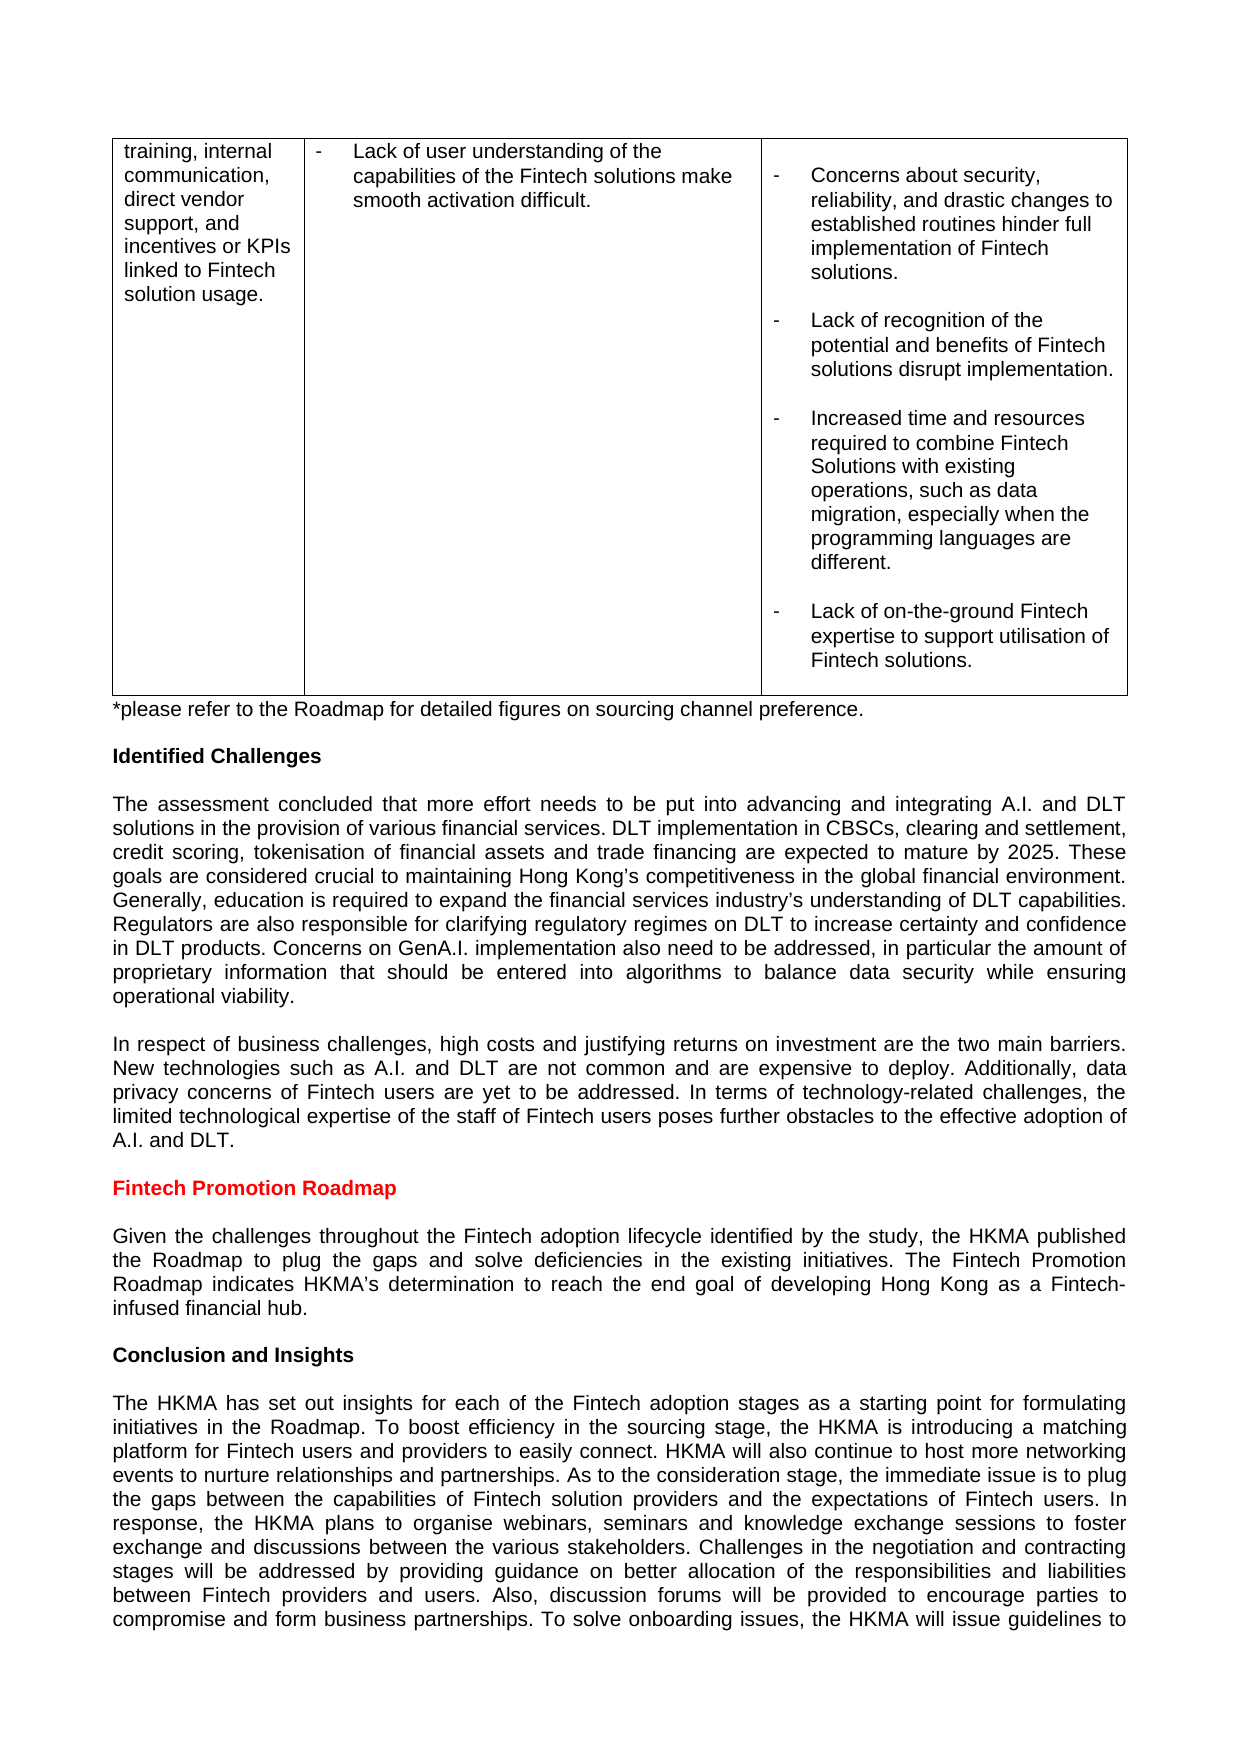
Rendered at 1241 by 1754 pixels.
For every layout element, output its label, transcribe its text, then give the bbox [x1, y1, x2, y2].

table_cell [305, 139, 761, 791]
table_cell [762, 139, 1127, 791]
text The assessment concluded that more effort needs to be put into advancing and integrating A.I. and DLT solutions in the provision of various financial services. DLT implementation in CBSCs, clearing and settlement, credit scoring, tokenisation of financial assets and trade financing are expected to mature by 2025. These goals are considered crucial to maintaining Hong Kong’s competitiveness in the global financial environment. Generally, education is required to expand the financial services industry’s understanding of DLT capabilities. Regulators are also responsible for clarifying regulatory regimes on DLT to increase certainty and confidence in DLT products. Concerns on GenA.I. implementation also need to be addressed, in particular the amount of proprietary information that should be entered into algorithms to balance data security while ensuring operational viability. [112, 888, 1128, 1104]
text Given the challenges throughout the Fintech adoption lifecycle identified by the study, the HKMA published the Roadmap to plug the gaps and solve deficiencies in the existing initiatives. The Fintech Promotion Roadmap indicates HKMA’s determination to reach the end goal of developing Hong Kong as a Fintech-infused financial hub. [112, 1319, 1128, 1415]
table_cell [113, 139, 304, 791]
text In respect of business challenges, high costs and justifying returns on investment are the two main barriers. New technologies such as A.I. and DLT are not common and are expensive to deploy. Additionally, data privacy concerns of Fintech users are yet to be addressed. In terms of technology-related challenges, the limited technological expertise of the staff of Fintech users poses further obstacles to the effective adoption of A.I. and DLT. [112, 1128, 1128, 1247]
text Conclusion and Insights [112, 1439, 1128, 1463]
text Fintech Promotion Roadmap [112, 1271, 1128, 1295]
text *please refer to the Roadmap for detailed figures on sourcing channel preference. [112, 792, 1128, 816]
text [112, 1487, 1128, 1631]
text Identified Challenges [112, 840, 1128, 864]
